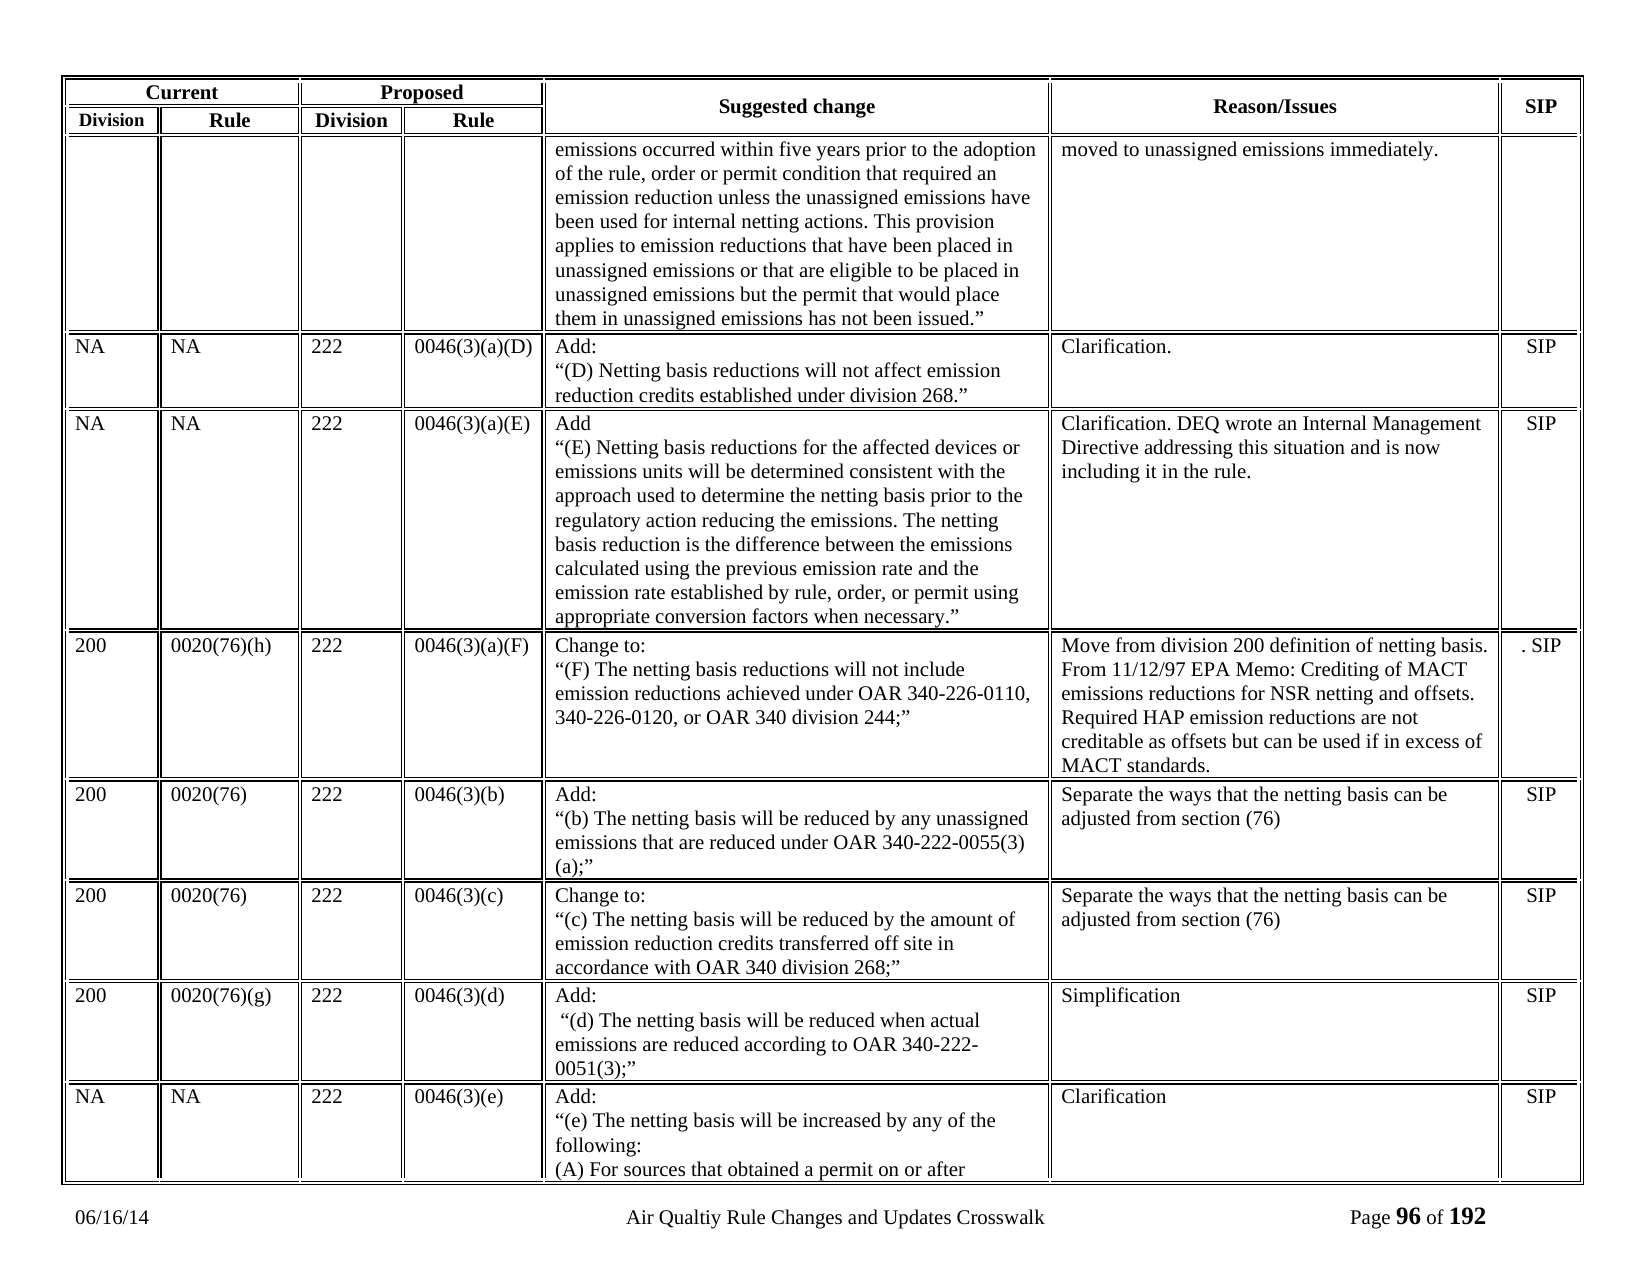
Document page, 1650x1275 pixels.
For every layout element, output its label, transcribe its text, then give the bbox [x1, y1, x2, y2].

table_header Suggested change [544, 77, 1050, 132]
table_cell Rule [405, 108, 541, 132]
table_header Reason/Issues [1050, 77, 1500, 132]
table_cell Rule [162, 108, 298, 132]
table_header Proposed [300, 77, 544, 104]
table_header Current [64, 77, 300, 104]
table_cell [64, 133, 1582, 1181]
table_header SIP [1500, 79, 1580, 132]
table_cell Division [64, 104, 159, 132]
table_cell Division [302, 108, 401, 132]
